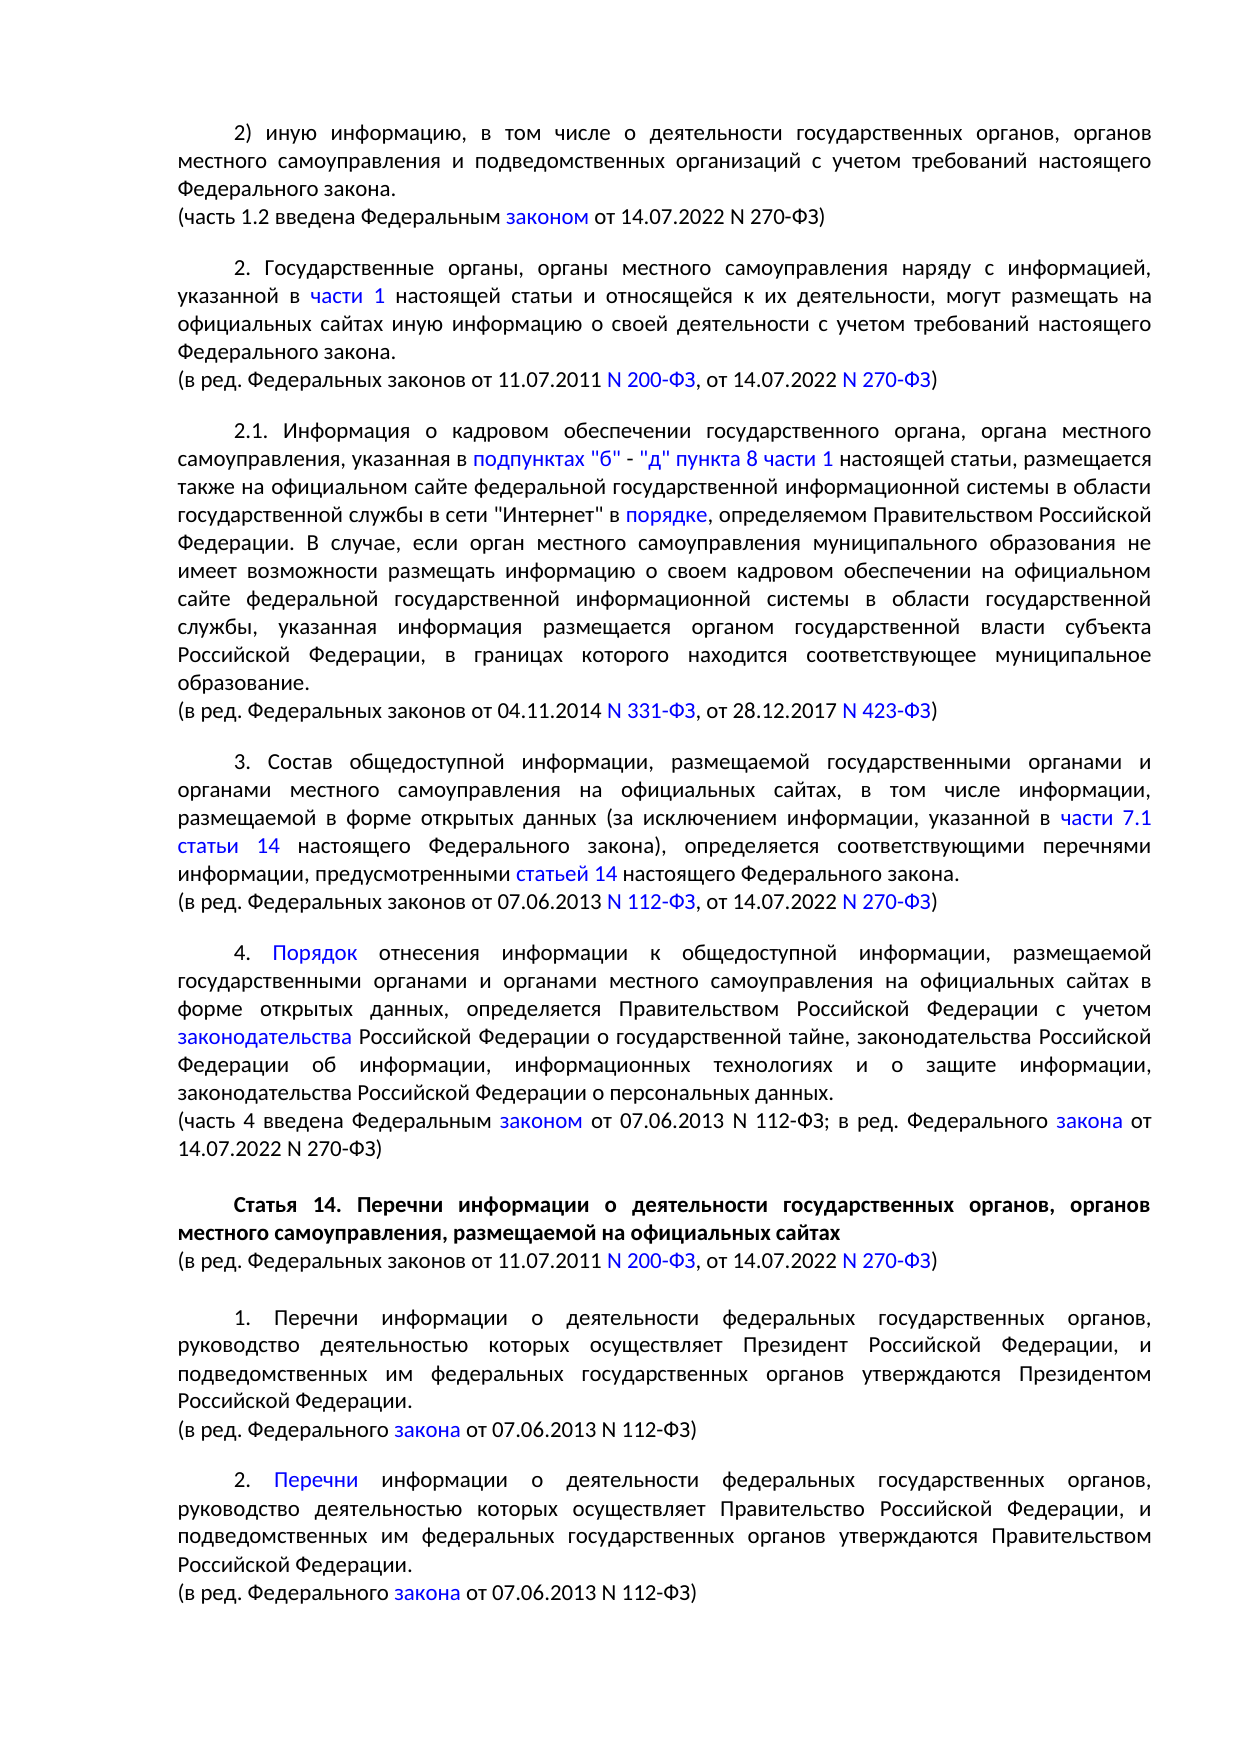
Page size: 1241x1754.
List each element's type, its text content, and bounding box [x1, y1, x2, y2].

text 1. Перечни информации о деятельности федеральных государственных органов, руководство деятельностью которых осуществляет Президент Российской Федерации, и подведомственных им федеральных государственных органов утверждаются Президентом Российской Федерации. [177, 1303, 1152, 1415]
title Статья 14. Перечни информации о деятельности государственных органов, органов местного самоуправления, размещаемой на официальных сайтах [177, 1191, 1152, 1247]
text (часть 1.2 введена Федеральным законом от 14.07.2022 N 270-ФЗ) [177, 202, 1152, 230]
text (в ред. Федерального закона от 07.06.2013 N 112-ФЗ) [177, 1415, 1152, 1443]
text 2.1. Информация о кадровом обеспечении государственного органа, органа местного самоуправления, указанная в подпунктах "б" - "д" пункта 8 части 1 настоящей статьи, размещается также на официальном сайте федеральной государственной информационной системы в области государственной службы в сети "Интернет" в порядке, определяемом Правительством Российской Федерации. В случае, если орган местного самоуправления муниципального образования не имеет возможности размещать информацию о своем кадровом обеспечении на официальном сайте федеральной государственной информационной системы в области государственной службы, указанная информация размещается органом государственной власти субъекта Российской Федерации, в границах которого находится соответствующее муниципальное образование. [177, 416, 1152, 696]
text (в ред. Федеральных законов от 04.11.2014 N 331-ФЗ, от 28.12.2017 N 423-ФЗ) [177, 696, 1152, 724]
text (в ред. Федеральных законов от 11.07.2011 N 200-ФЗ, от 14.07.2022 N 270-ФЗ) [177, 1247, 1152, 1274]
text 3. Состав общедоступной информации, размещаемой государственными органами и органами местного самоуправления на официальных сайтах, в том числе информации, размещаемой в форме открытых данных (за исключением информации, указанной в части 7.1 статьи 14 настоящего Федерального закона), определяется соответствующими перечнями информации, предусмотренными статьей 14 настоящего Федерального закона. [177, 747, 1152, 887]
text (в ред. Федеральных законов от 11.07.2011 N 200-ФЗ, от 14.07.2022 N 270-ФЗ) [177, 365, 1152, 393]
text (в ред. Федеральных законов от 07.06.2013 N 112-ФЗ, от 14.07.2022 N 270-ФЗ) [177, 887, 1152, 915]
text (часть 4 введена Федеральным законом от 07.06.2013 N 112-ФЗ; в ред. Федерального закона от 14.07.2022 N 270-ФЗ) [177, 1106, 1152, 1162]
text (в ред. Федерального закона от 07.06.2013 N 112-ФЗ) [177, 1578, 1152, 1606]
text 2. Перечни информации о деятельности федеральных государственных органов, руководство деятельностью которых осуществляет Правительство Российской Федерации, и подведомственных им федеральных государственных органов утверждаются Правительством Российской Федерации. [177, 1466, 1152, 1578]
text 2. Государственные органы, органы местного самоуправления наряду с информацией, указанной в части 1 настоящей статьи и относящейся к их деятельности, могут размещать на официальных сайтах иную информацию о своей деятельности с учетом требований настоящего Федерального закона. [177, 253, 1152, 365]
text 4. Порядок отнесения информации к общедоступной информации, размещаемой государственными органами и органами местного самоуправления на официальных сайтах в форме открытых данных, определяется Правительством Российской Федерации с учетом законодательства Российской Федерации о государственной тайне, законодательства Российской Федерации об информации, информационных технологиях и о защите информации, законодательства Российской Федерации о персональных данных. [177, 938, 1152, 1106]
